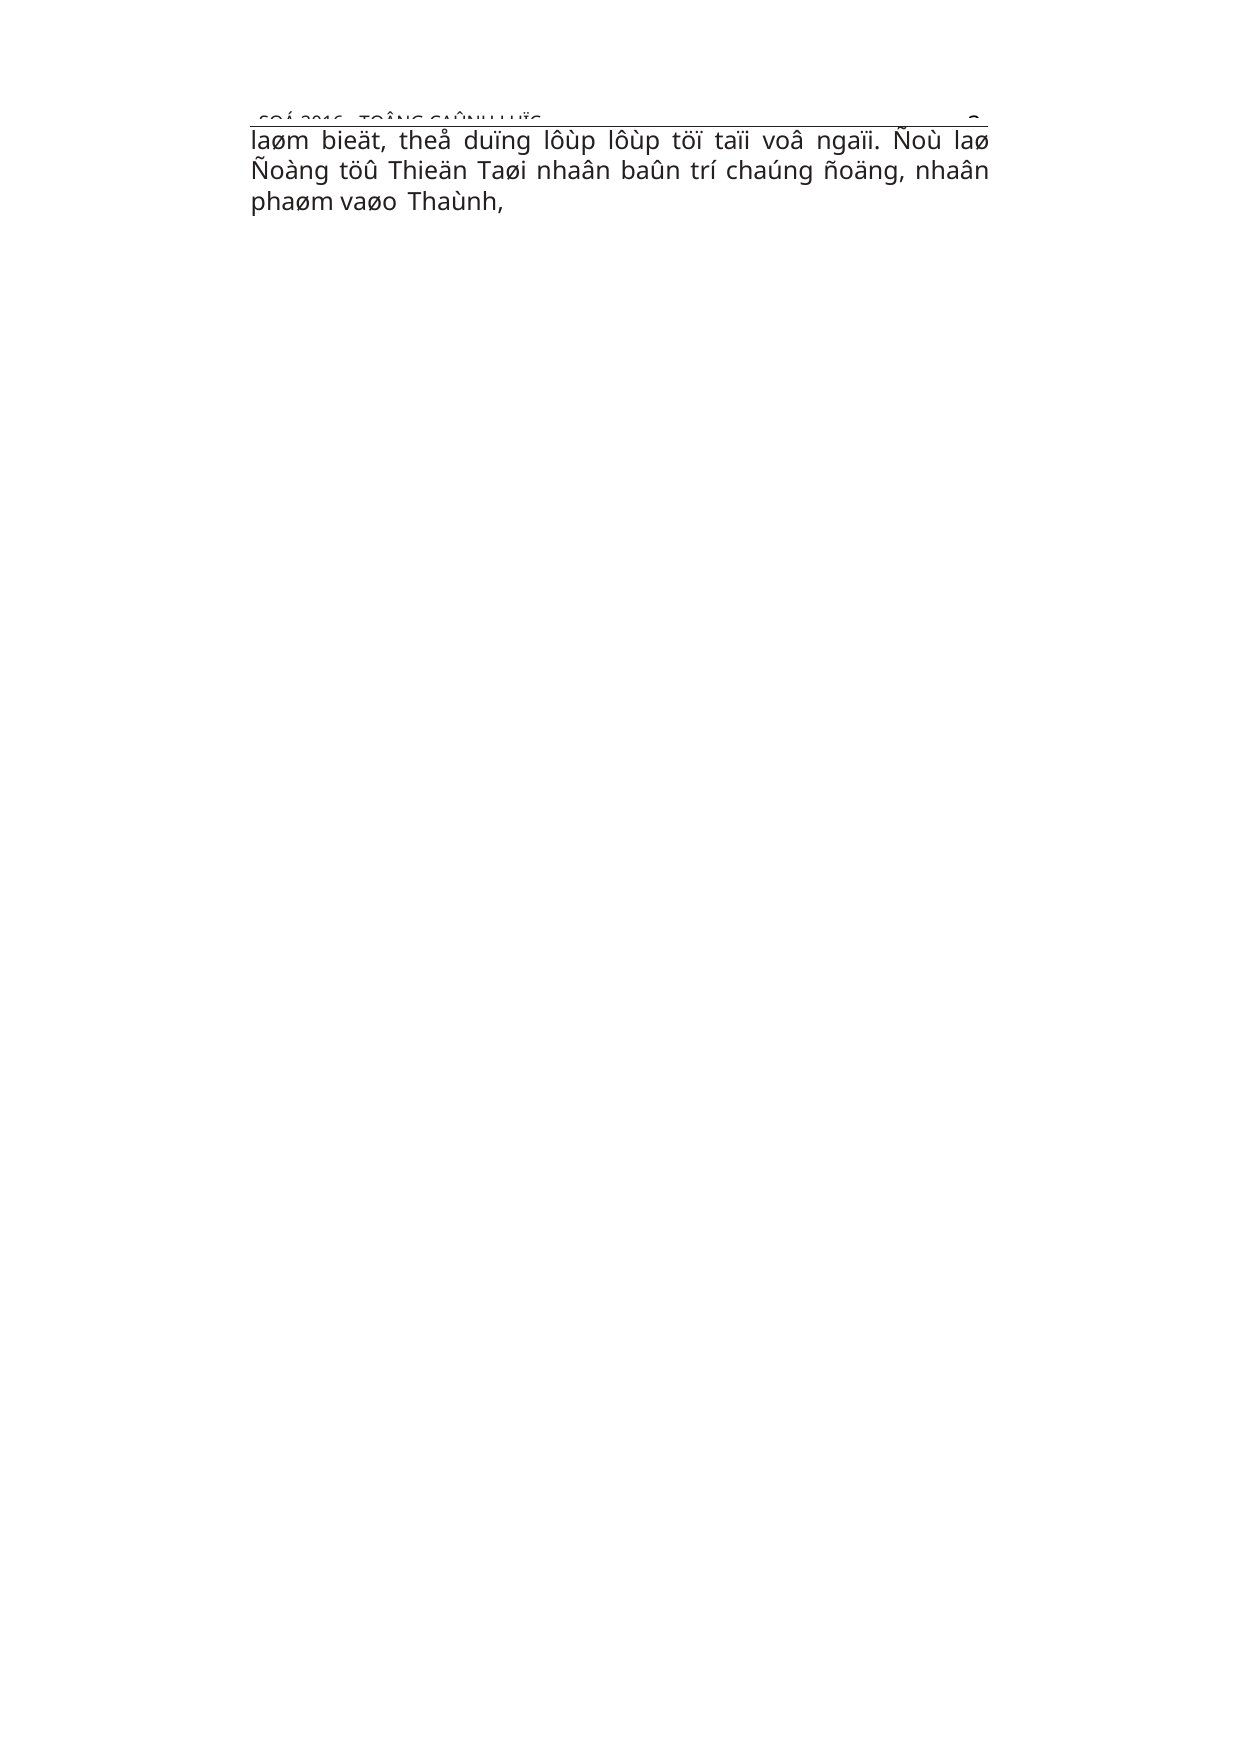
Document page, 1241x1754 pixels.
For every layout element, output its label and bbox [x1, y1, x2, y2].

text [250, 125, 990, 218]
